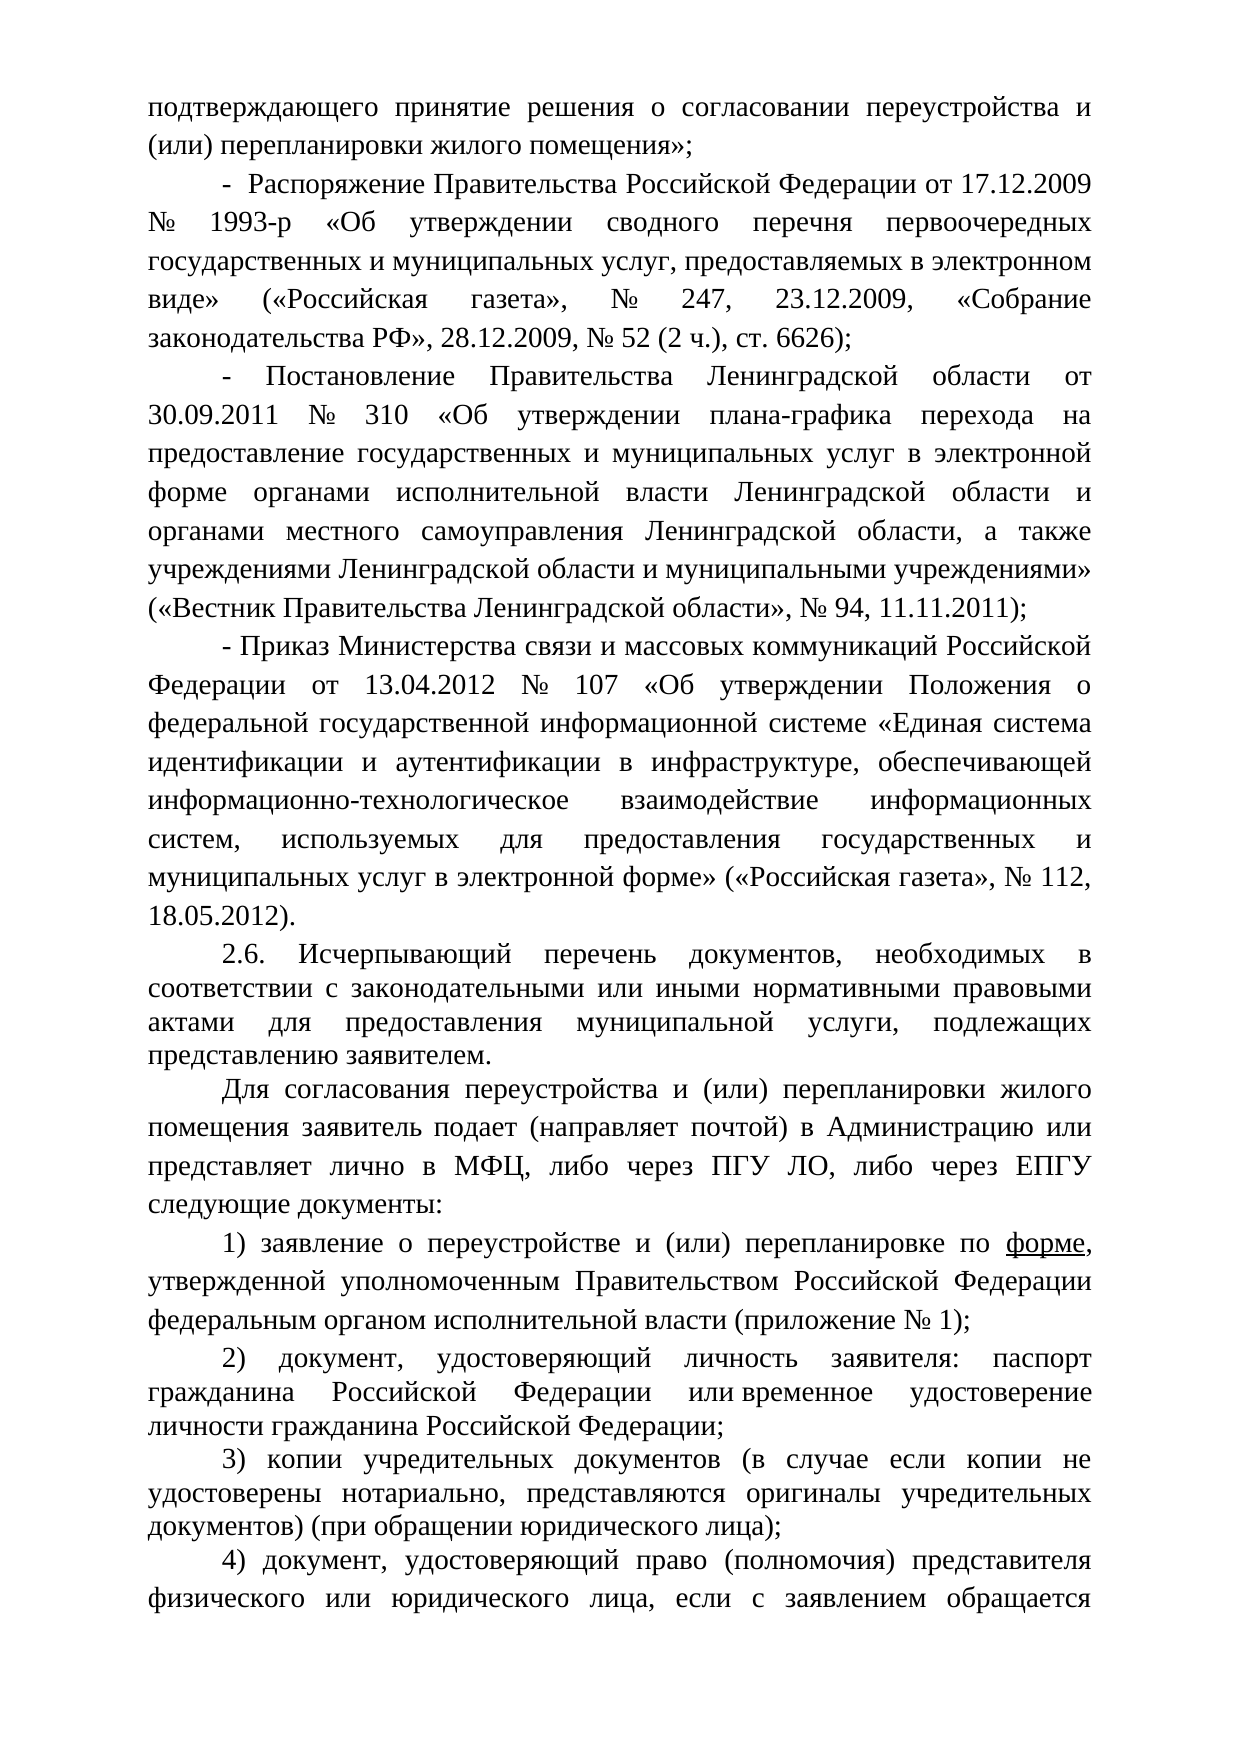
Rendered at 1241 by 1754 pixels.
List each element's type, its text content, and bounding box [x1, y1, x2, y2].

text 3) копии учредительных документов (в случае если копии не удостоверены нотариально, представляются оригиналы учредительных документов) (при обращении юридического лица); [148, 1441, 1092, 1542]
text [148, 89, 1092, 161]
text 1) заявление о переустройстве и (или) перепланировке по форме, утвержденной уполномоченным Правительством Российской Федерации федеральным органом исполнительной власти (приложение № 1); [148, 1225, 1092, 1336]
text - Приказ Министерства связи и массовых коммуникаций Российской Федерации от 13.04.2012 № 107 «Об утверждении Положения о федеральной государственной информационной системе «Единая система идентификации и аутентификации в инфраструктуре, обеспечивающей информационно-технологическое взаимодействие информационных систем, используемых для предоставления государственных и муниципальных услуг в электронной форме» («Российская газета», № 112, 18.05.2012). [148, 628, 1092, 932]
text - Постановление Правительства Ленинградской области от 30.09.2011 № 310 «Об утверждении плана-графика перехода на предоставление государственных и муниципальных услуг в электронной форме органами исполнительной власти Ленинградской области и органами местного самоуправления Ленинградской области, а также учреждениями Ленинградской области и муниципальными учреждениями» («Вестник Правительства Ленинградской области», № 94, 11.11.2011); [148, 358, 1092, 623]
text - Распоряжение Правительства Российской Федерации от 17.12.2009 № 1993-р «Об утверждении сводного перечня первоочередных государственных и муниципальных услуг, предоставляемых в электронном виде» («Российская газета», № 247, 23.12.2009, «Собрание законодательства РФ», 28.12.2009, № 52 (2 ч.), ст. 6626); [148, 166, 1092, 353]
text 2) документ, удостоверяющий личность заявителя: паспорт гражданина Российской Федерации или временное удостоверение личности гражданина Российской Федерации; [148, 1341, 1092, 1441]
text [148, 1542, 1092, 1614]
title 2.6. Исчерпывающий перечень документов, необходимых в соответствии с законодательными или иными нормативными правовыми актами для предоставления муниципальной услуги, подлежащих представлению заявителем. [148, 937, 1092, 1071]
text Для согласования переустройства и (или) перепланировки жилого помещения заявитель подает (направляет почтой) в Администрацию или представляет лично в МФЦ, либо через ПГУ ЛО, либо через ЕПГУ следующие документы: [148, 1071, 1092, 1220]
